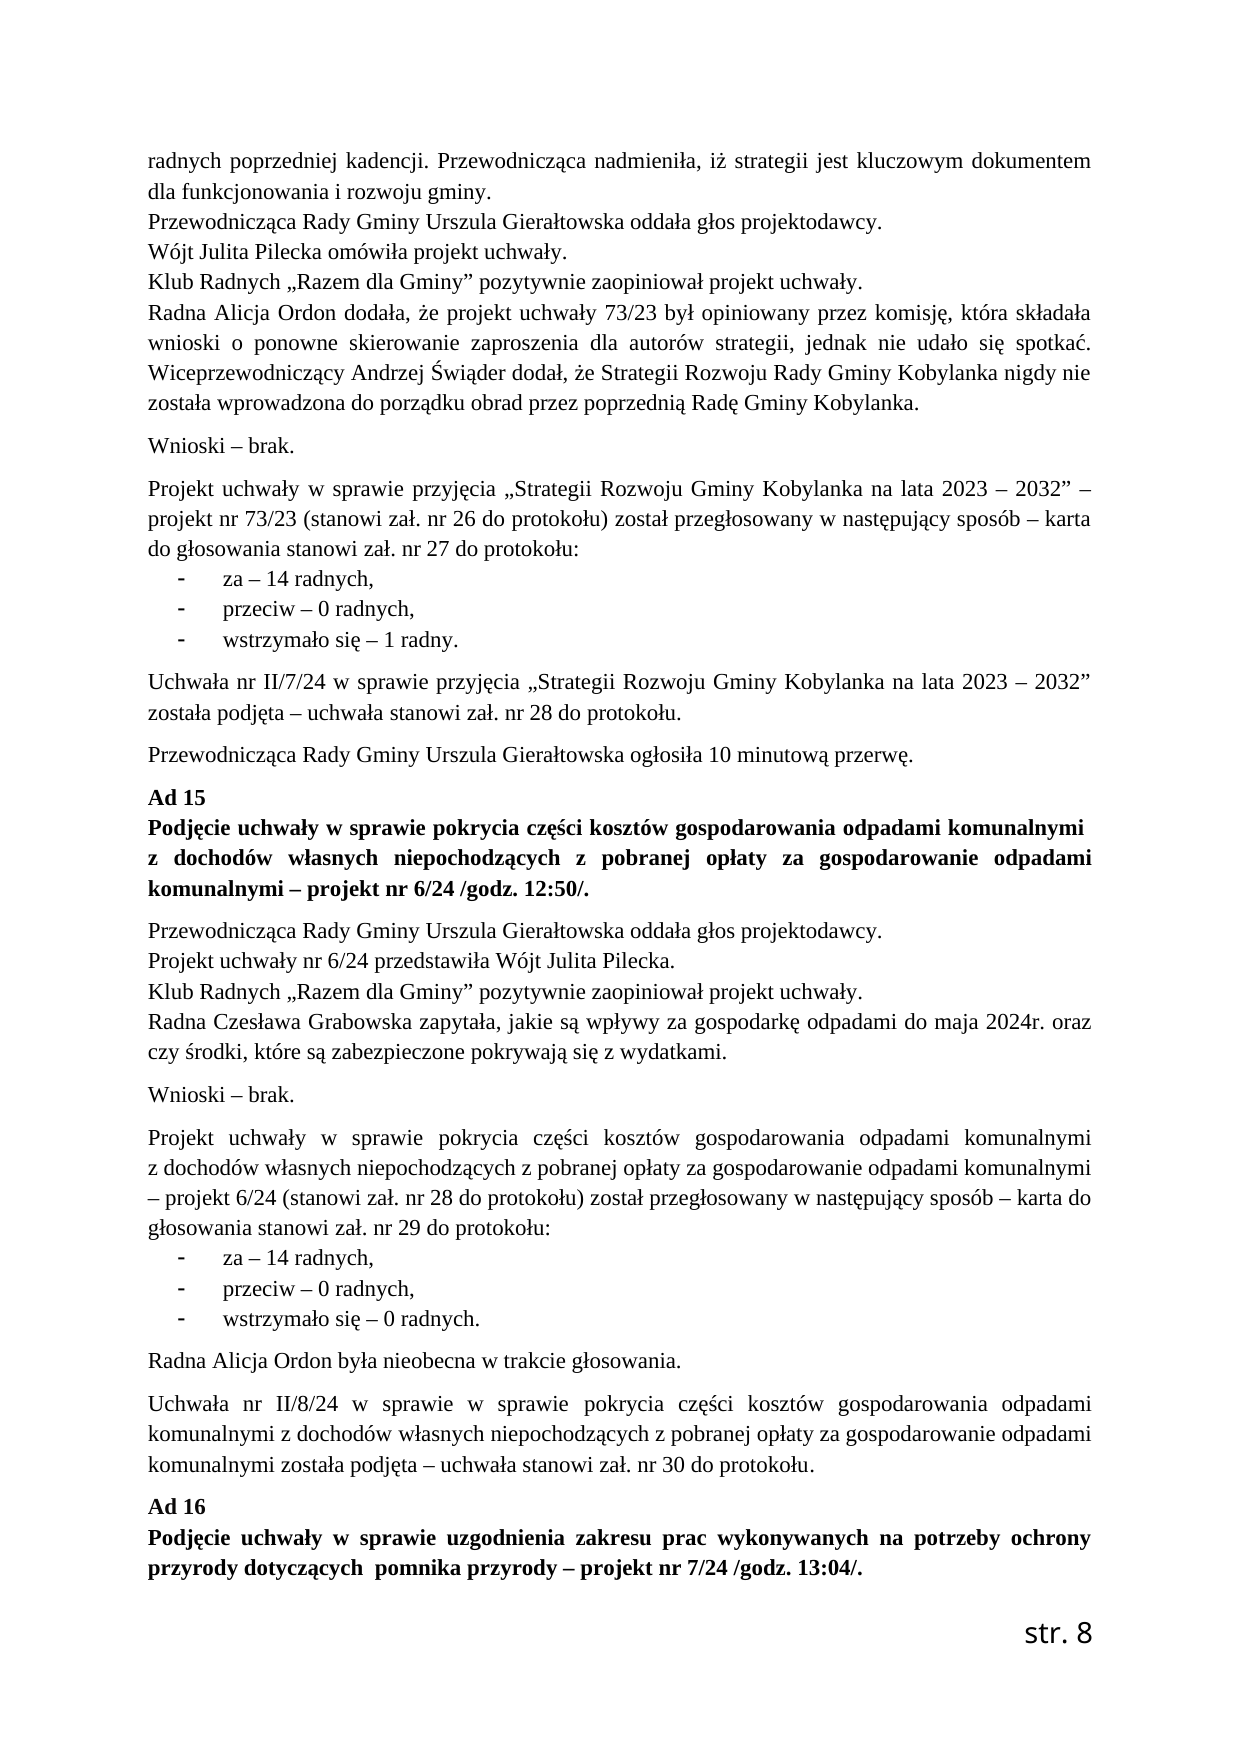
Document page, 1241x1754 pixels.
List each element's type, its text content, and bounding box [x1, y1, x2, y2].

text Klub Radnych „Razem dla Gminy” pozytywnie zaopiniował projekt uchwały. [148, 978, 1093, 1004]
text Projekt uchwały nr 6/24 przedstawiła Wójt Julita Pilecka. [148, 948, 1093, 974]
text Podjęcie uchwały w sprawie uzgodnienia zakresu prac wykonywanych na potrzeby ochrony przyrody dotyczących pomnika przyrody – projekt nr 7/24 /godz. 13:04/. [148, 1524, 1093, 1580]
list za – 14 radnych, [177, 1244, 1093, 1271]
text Przewodnicząca Rady Gminy Urszula Gierałtowska ogłosiła 10 minutową przerwę. [148, 741, 1093, 768]
text Radna Czesława Grabowska zapytała, jakie są wpływy za gospodarkę odpadami do maja 2024r. oraz czy środki, które są zabezpieczone pokrywają się z wydatkami. [148, 1008, 1093, 1064]
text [148, 148, 1093, 204]
list wstrzymało się – 0 radnych. [177, 1305, 1093, 1331]
list za – 14 radnych, [177, 565, 1093, 592]
text Projekt uchwały w sprawie przyjęcia „Strategii Rozwoju Gminy Kobylanka na lata 2023 – 2032” – projekt nr 73/23 (stanowi zał. nr 26 do protokołu) został przegłosowany w następujący sposób – karta do głosowania stanowi zał. nr 27 do protokołu: [148, 475, 1093, 561]
text Przewodnicząca Rady Gminy Urszula Gierałtowska oddała głos projektodawcy. [148, 208, 1093, 234]
list przeciw – 0 radnych, [177, 1275, 1093, 1301]
text Przewodnicząca Rady Gminy Urszula Gierałtowska oddała głos projektodawcy. [148, 917, 1093, 944]
text Klub Radnych „Razem dla Gminy” pozytywnie zaopiniował projekt uchwały. [148, 268, 1093, 295]
text Uchwała nr II/7/24 w sprawie przyjęcia „Strategii Rozwoju Gminy Kobylanka na lata 2023 – 2032” została podjęta – uchwała stanowi zał. nr 28 do protokołu. [148, 668, 1093, 725]
text Wnioski – brak. [148, 1081, 1093, 1107]
text Radna Alicja Ordon dodała, że projekt uchwały 73/23 był opiniowany przez komisję, która składała wnioski o ponowne skierowanie zaproszenia dla autorów strategii, jednak nie udało się spotkać. Wiceprzewodniczący Andrzej Świąder dodał, że Strategii Rozwoju Rady Gminy Kobylanka nigdy nie została wprowadzona do porządku obrad przez poprzednią Radę Gminy Kobylanka. [148, 299, 1093, 416]
list przeciw – 0 radnych, [177, 596, 1093, 622]
list wstrzymało się – 1 radny. [177, 626, 1093, 652]
text Radna Alicja Ordon była nieobecna w trakcie głosowania. [148, 1348, 1093, 1374]
text Wnioski – brak. [148, 432, 1093, 458]
text Projekt uchwały w sprawie pokrycia części kosztów gospodarowania odpadami komunalnymi z dochodów własnych niepochodzących z pobranej opłaty za gospodarowanie odpadami komunalnymi – projekt 6/24 (stanowi zał. nr 28 do protokołu) został przegłosowany w następujący sposób – karta do głosowania stanowi zał. nr 29 do protokołu: [148, 1124, 1093, 1241]
text Ad 15 [148, 784, 1093, 810]
text Uchwała nr II/8/24 w sprawie w sprawie pokrycia części kosztów gospodarowania odpadami komunalnymi z dochodów własnych niepochodzących z pobranej opłaty za gospodarowanie odpadami komunalnymi została podjęta – uchwała stanowi zał. nr 30 do protokołu. [148, 1390, 1093, 1477]
text Ad 16 [148, 1493, 1093, 1520]
text Podjęcie uchwały w sprawie pokrycia części kosztów gospodarowania odpadami komunalnymi z dochodów własnych niepochodzących z pobranej opłaty za gospodarowanie odpadami komunalnymi – projekt nr 6/24 /godz. 12:50/. [148, 814, 1093, 901]
text Wójt Julita Pilecka omówiła projekt uchwały. [148, 238, 1093, 264]
